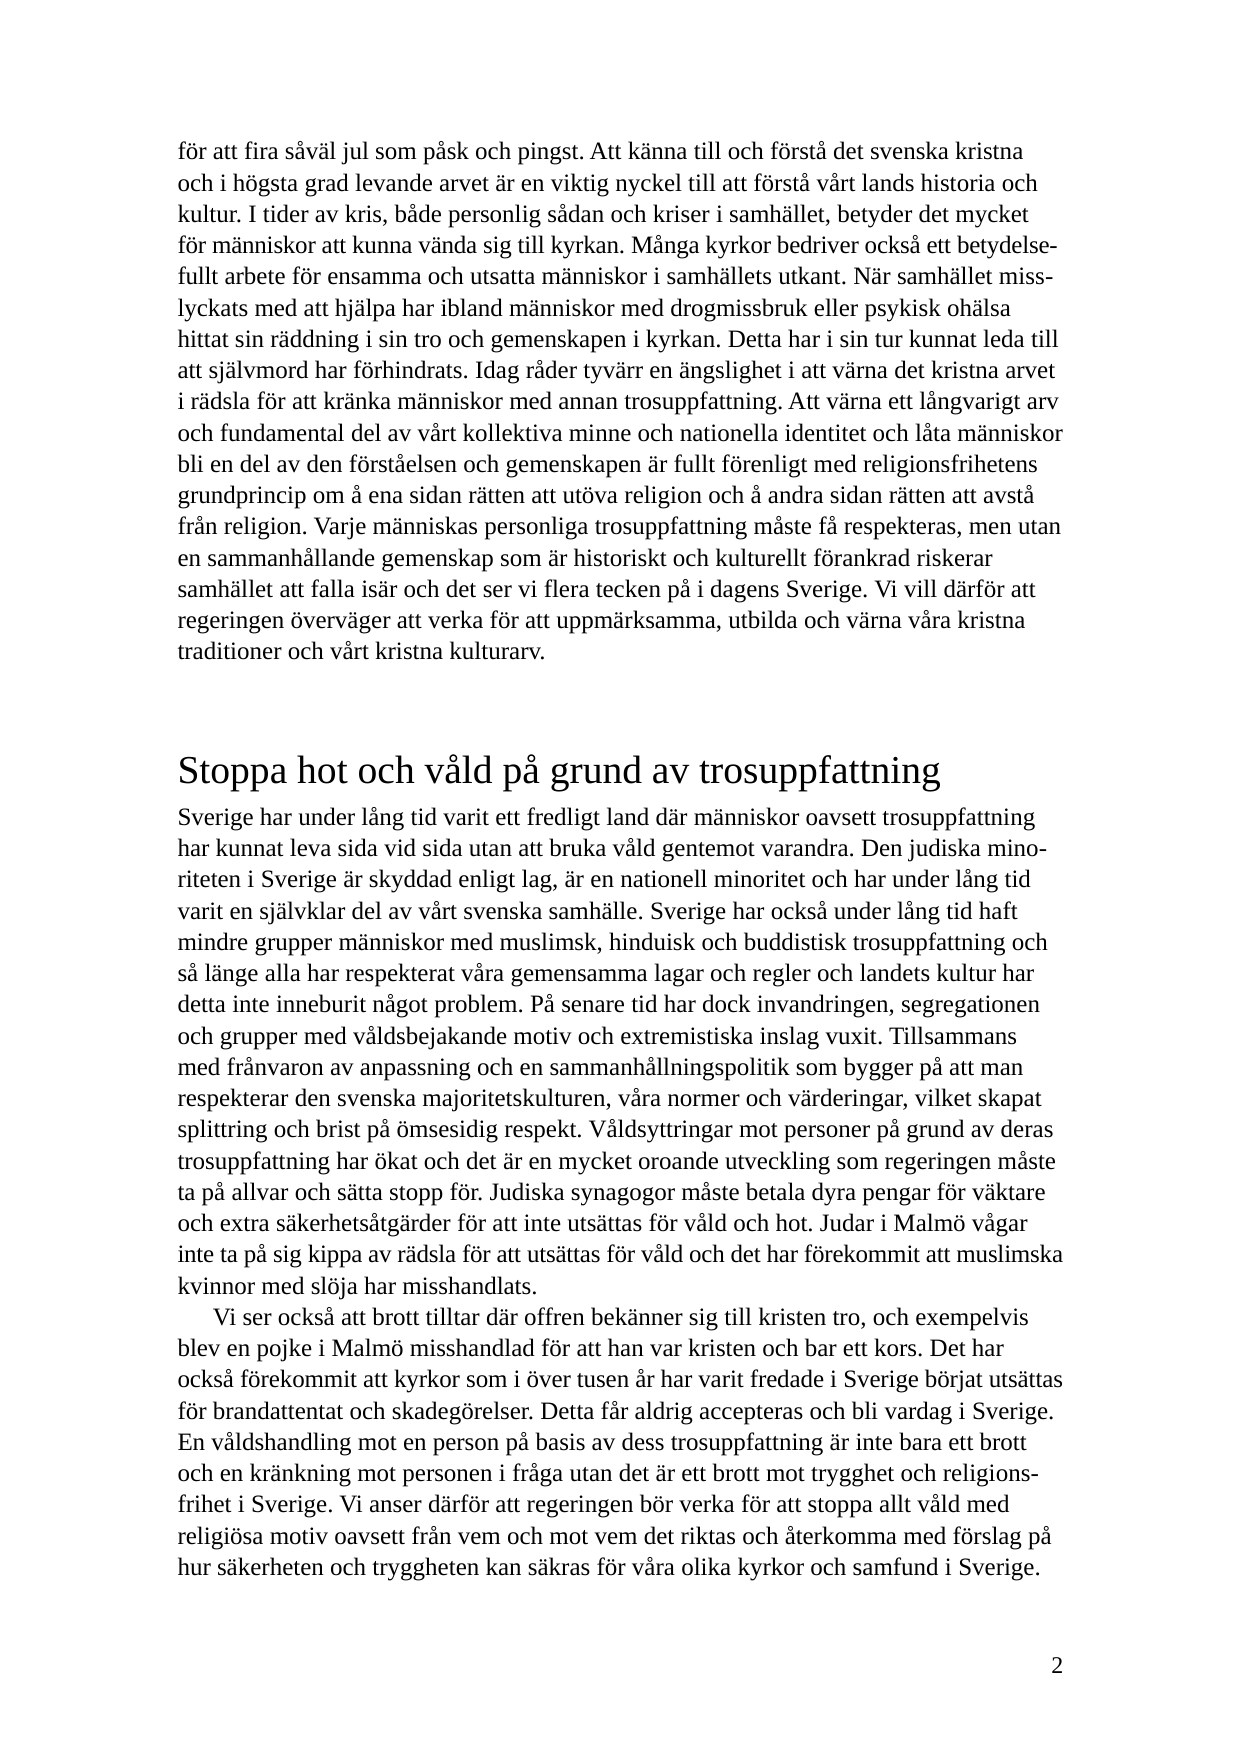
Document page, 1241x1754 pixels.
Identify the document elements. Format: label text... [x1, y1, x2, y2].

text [177, 1299, 1063, 1581]
text Sverige har under lång tid varit ett fredligt land där människor oavsett trosuppfattning har kunnat leva sida vid sida utan att bruka våld gentemot varandra. Den judiska minoriteten i Sverige är skyddad enligt lag, är en nationell minoritet och har under lång tid varit en självklar del av vårt svenska samhälle. Sverige har också under lång tid haft mindre grupper människor med muslimsk, hinduisk och buddistisk trosuppfattning och så länge alla har respekterat våra gemensamma lagar och regler och landets kultur har detta inte inneburit något problem. På senare tid har dock invandringen, segregationen och grupper med våldsbejakande motiv och extremistiska inslag vuxit. Tillsammans med frånvaron av anpassning och en sammanhållningspolitik som bygger på att man respekterar den svenska majoritetskulturen, våra normer och värderingar, vilket skapat splittring och brist på ömsesidig respekt. Våldsyttringar mot personer på grund av deras trosuppfattning har ökat och det är en mycket oroande utveckling som regeringen måste ta på allvar och sätta stopp för. Judiska synagogor måste betala dyra pengar för väktare och extra säkerhetsåtgärder för att inte utsättas för våld och hot. Judar i Malmö vågar inte ta på sig kippa av rädsla för att utsättas för våld och det har förekommit att muslimska kvinnor med slöja har misshandlats. [177, 799, 1063, 1299]
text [177, 134, 1063, 665]
subtitle Stoppa hot och våld på grund av trosuppfattning [177, 751, 1063, 791]
